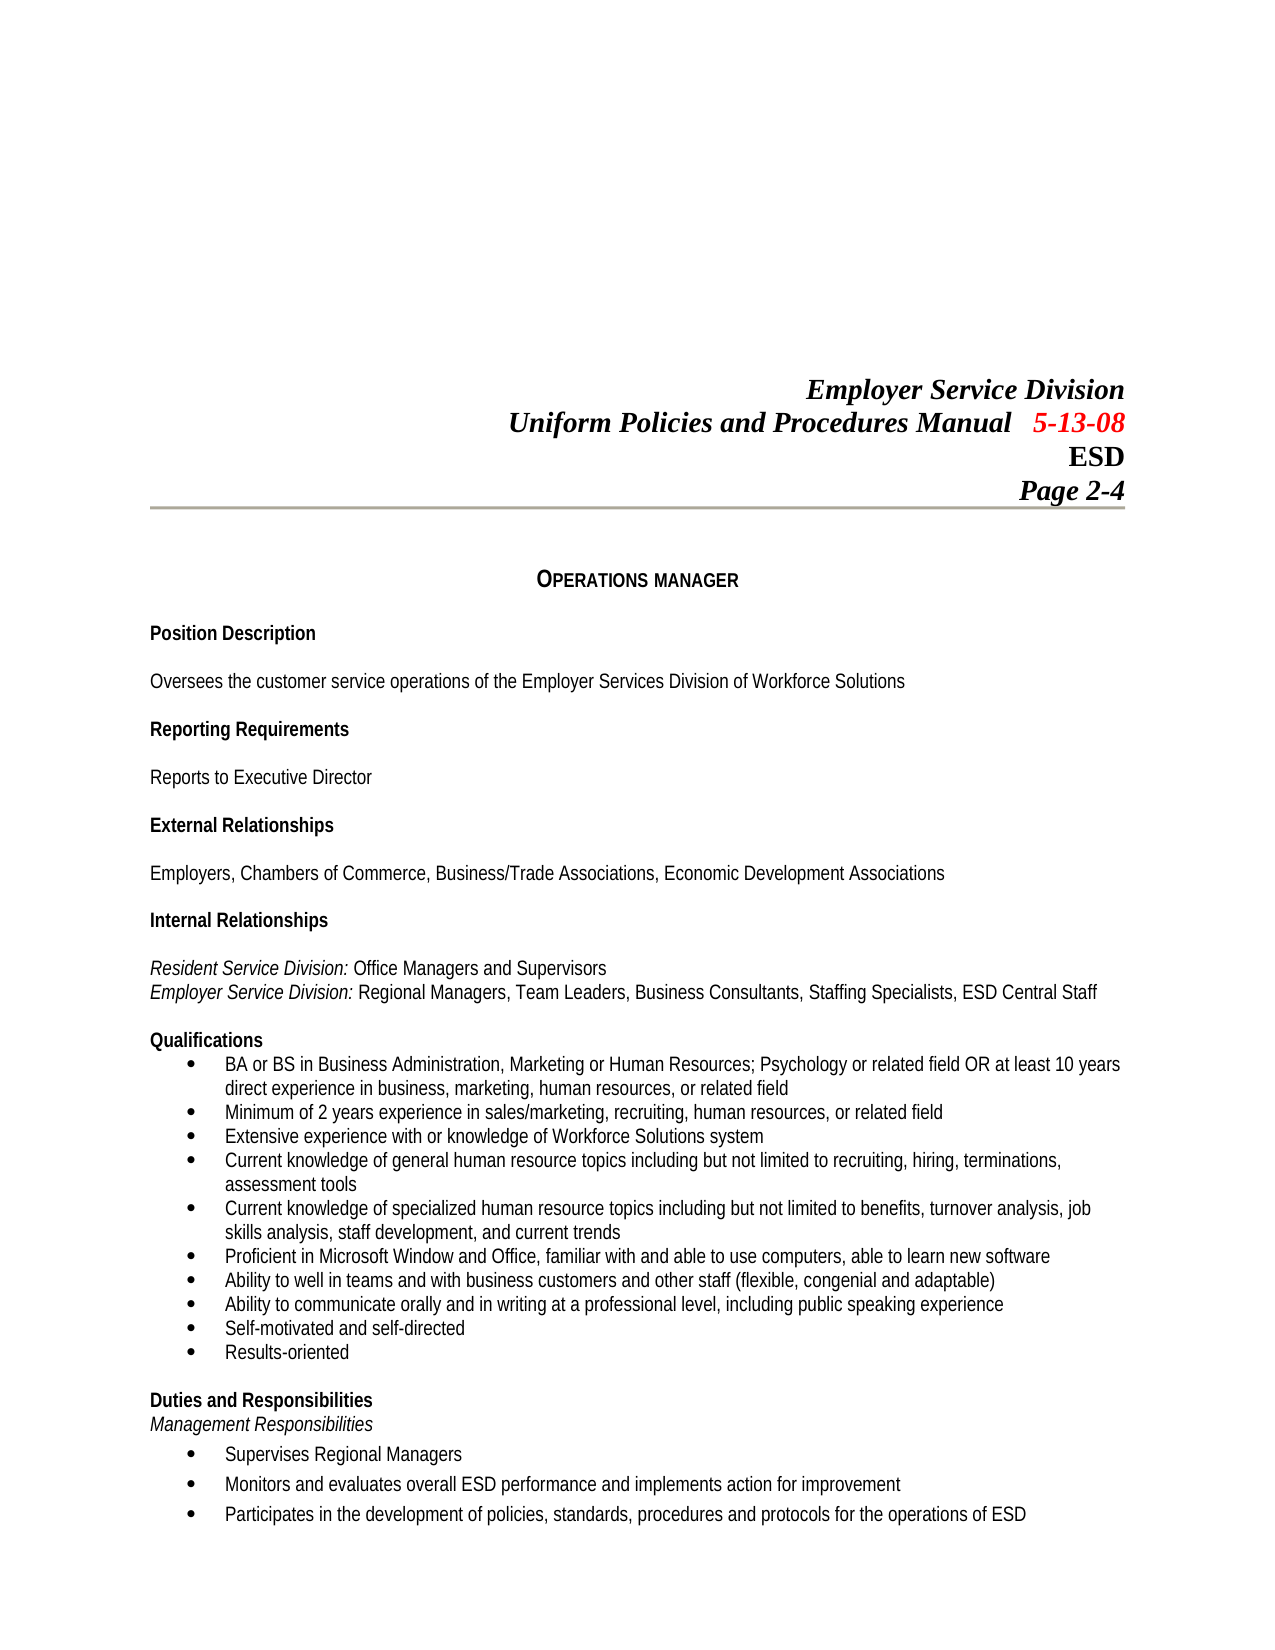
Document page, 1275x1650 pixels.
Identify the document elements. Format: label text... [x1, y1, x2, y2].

text External Relationships [150, 813, 1125, 837]
text Duties and Responsibilities [150, 1388, 1125, 1412]
text Management Responsibilities [150, 1412, 1125, 1436]
text Oversees the customer service operations of the Employer Services Division of Workforce Solutions [150, 669, 1125, 693]
list Supervises Regional Managers [187, 1442, 1125, 1466]
list Results-oriented [187, 1340, 1125, 1364]
text Resident Service Division: Office Managers and Supervisors [150, 956, 1125, 980]
list Participates in the development of policies, standards, procedures and protocols for the operations of ESD [187, 1502, 1125, 1526]
text Operations manager [150, 564, 1125, 592]
text Page 2-4 [150, 473, 1125, 506]
list Ability to communicate orally and in writing at a professional level, including public speaking experience [187, 1292, 1125, 1316]
list Ability to well in teams and with business customers and other staff (flexible, congenial and adaptable) [187, 1268, 1125, 1292]
text Reporting Requirements [150, 717, 1125, 741]
text Internal Relationships [150, 908, 1125, 932]
text Employer Service Division [150, 372, 1125, 406]
text Position Description [150, 621, 1125, 645]
text ESD [150, 439, 1125, 473]
text Reports to Executive Director [150, 765, 1125, 789]
list Self-motivated and self-directed [187, 1316, 1125, 1340]
list Current knowledge of specialized human resource topics including but not limited to benefits, turnover analysis, job skills analysis, staff development, and current trends [187, 1196, 1125, 1244]
list Current knowledge of general human resource topics including but not limited to recruiting, hiring, terminations, assessment tools [187, 1148, 1125, 1196]
text Employers, Chambers of Commerce, Business/Trade Associations, Economic Development Associations [150, 861, 1125, 884]
list Monitors and evaluates overall ESD performance and implements action for improvement [187, 1472, 1125, 1496]
list Minimum of 2 years experience in sales/marketing, recruiting, human resources, or related field [187, 1100, 1125, 1124]
text Employer Service Division: Regional Managers, Team Leaders, Business Consultants, Staffing Specialists, ESD Central Staff [150, 980, 1125, 1004]
list Proficient in Microsoft Window and Office, familiar with and able to use computers, able to learn new software [187, 1244, 1125, 1268]
text Uniform Policies and Procedures Manual 5-13-08 [150, 406, 1125, 439]
list Extensive experience with or knowledge of Workforce Solutions system [187, 1124, 1125, 1148]
text Qualifications [150, 1028, 1125, 1052]
list BA or BS in Business Administration, Marketing or Human Resources; Psychology or related field OR at least 10 years direct experience in business, marketing, human resources, or related field [187, 1052, 1125, 1100]
